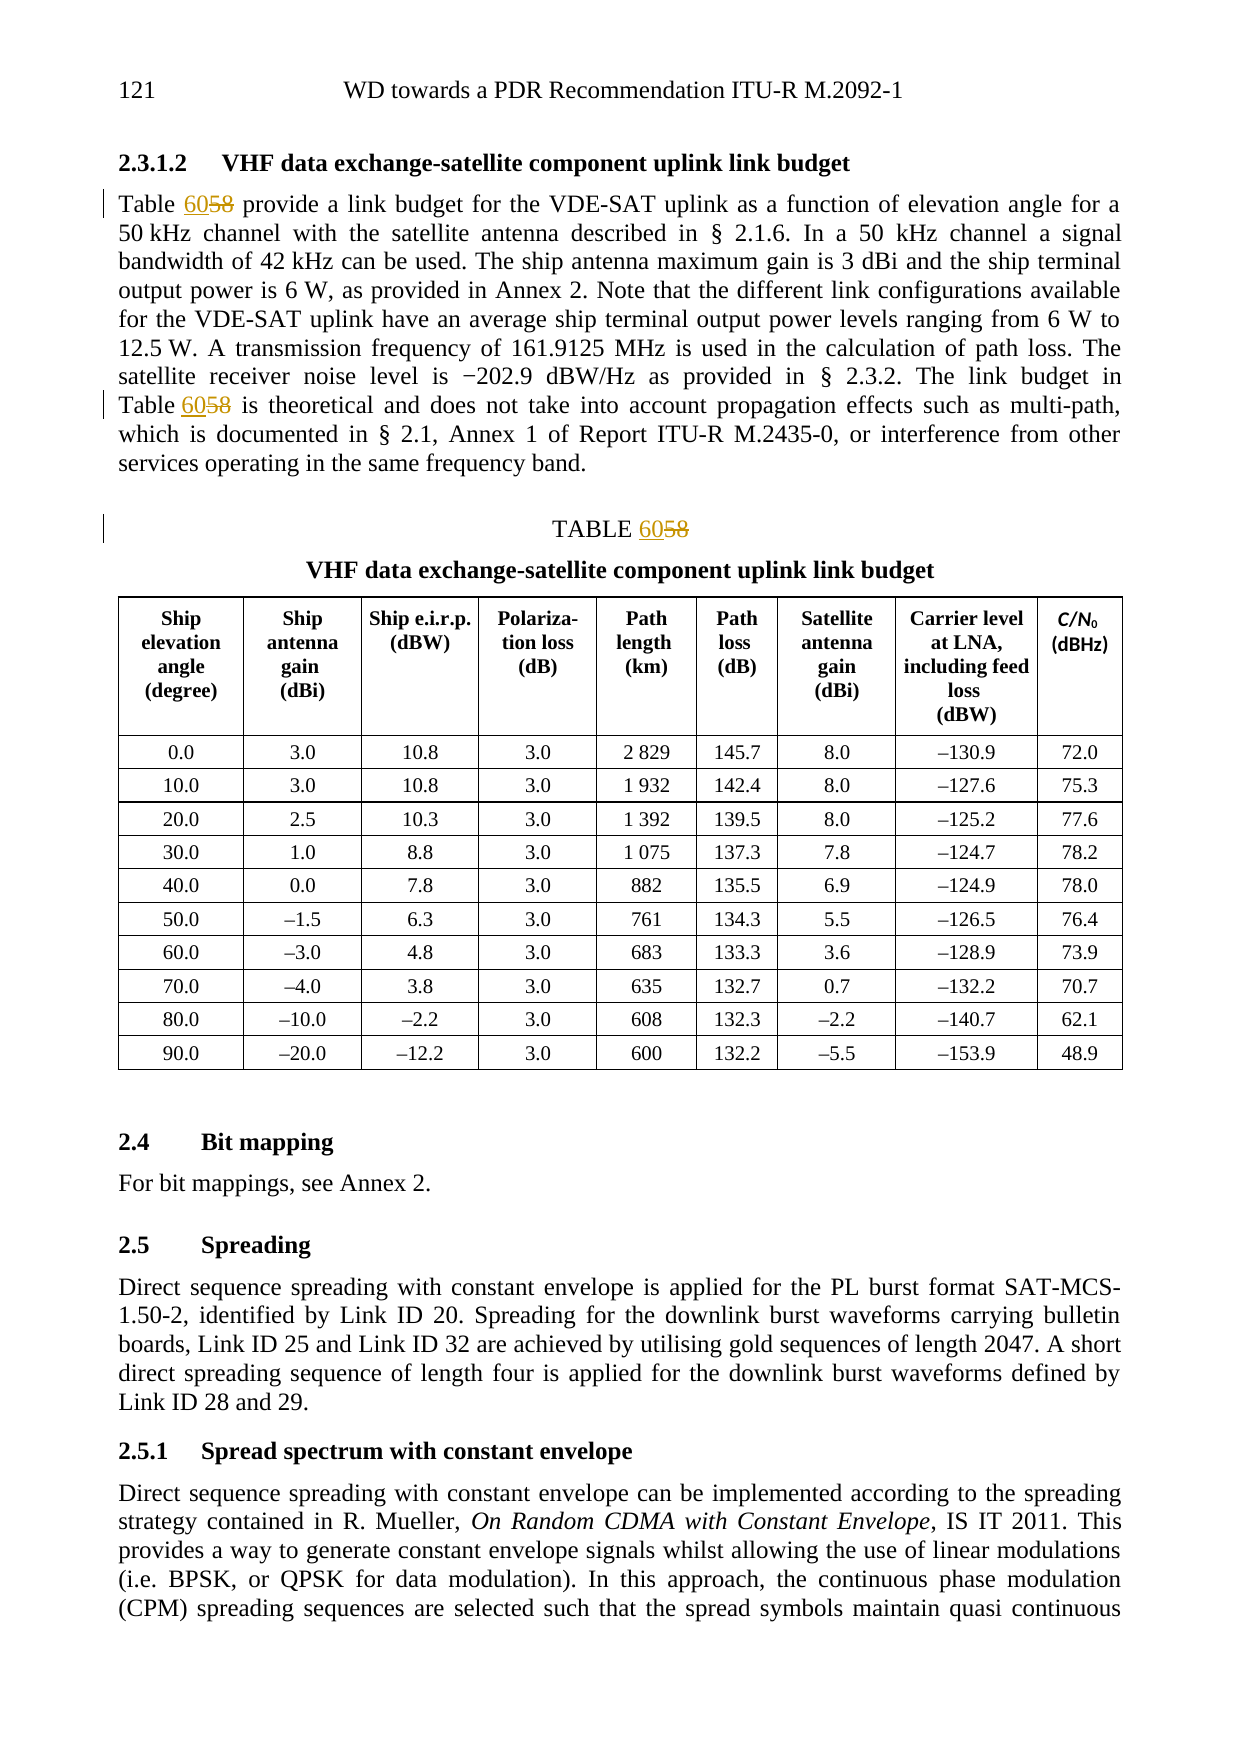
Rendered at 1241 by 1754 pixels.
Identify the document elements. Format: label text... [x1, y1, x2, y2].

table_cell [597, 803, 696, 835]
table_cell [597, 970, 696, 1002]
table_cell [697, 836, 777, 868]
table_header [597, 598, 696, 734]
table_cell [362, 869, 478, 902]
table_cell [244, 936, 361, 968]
subtitle 2.4 Bit mapping [118, 1127, 1122, 1156]
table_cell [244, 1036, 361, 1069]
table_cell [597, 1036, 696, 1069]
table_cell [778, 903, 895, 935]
title VHF data exchange-satellite component uplink link budget [118, 555, 1122, 584]
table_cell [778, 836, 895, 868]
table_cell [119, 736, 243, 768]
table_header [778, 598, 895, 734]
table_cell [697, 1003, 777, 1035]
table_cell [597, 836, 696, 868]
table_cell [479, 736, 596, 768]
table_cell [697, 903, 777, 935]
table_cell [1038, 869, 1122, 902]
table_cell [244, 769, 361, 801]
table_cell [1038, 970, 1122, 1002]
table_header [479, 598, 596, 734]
subtitle 2.3.1.2 VHF data exchange-satellite component uplink link budget [118, 148, 1122, 176]
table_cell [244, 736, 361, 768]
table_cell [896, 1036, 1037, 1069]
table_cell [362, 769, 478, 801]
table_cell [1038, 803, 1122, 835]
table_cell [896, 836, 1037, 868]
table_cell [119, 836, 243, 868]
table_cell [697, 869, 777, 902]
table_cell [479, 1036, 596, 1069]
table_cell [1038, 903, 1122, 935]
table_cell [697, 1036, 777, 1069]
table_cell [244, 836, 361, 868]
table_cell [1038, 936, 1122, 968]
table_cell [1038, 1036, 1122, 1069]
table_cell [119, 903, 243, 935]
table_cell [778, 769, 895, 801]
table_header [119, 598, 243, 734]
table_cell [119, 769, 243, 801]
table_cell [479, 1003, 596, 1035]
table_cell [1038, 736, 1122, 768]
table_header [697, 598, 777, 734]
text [118, 1478, 1122, 1621]
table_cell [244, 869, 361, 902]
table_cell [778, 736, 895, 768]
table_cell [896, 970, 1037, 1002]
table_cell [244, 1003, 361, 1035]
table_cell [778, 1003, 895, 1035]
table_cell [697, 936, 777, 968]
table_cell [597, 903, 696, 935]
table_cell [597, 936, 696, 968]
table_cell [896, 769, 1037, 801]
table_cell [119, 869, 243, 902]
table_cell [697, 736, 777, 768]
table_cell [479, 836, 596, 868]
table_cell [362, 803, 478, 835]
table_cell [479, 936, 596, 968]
text Direct sequence spreading with constant envelope is applied for the PL burst format SAT-MCS-1.50-2, identified by Link ID 20. Spreading for the downlink burst waveforms carrying bulletin boards, Link ID 25 and Link ID 32 are achieved by utilising gold sequences of length 2047. A short direct spreading sequence of length four is applied for the downlink burst waveforms defined by Link ID 28 and 29. [118, 1272, 1122, 1416]
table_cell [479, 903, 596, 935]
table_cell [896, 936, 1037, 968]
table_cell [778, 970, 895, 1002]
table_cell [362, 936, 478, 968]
text For bit mappings, see Annex 2. [118, 1168, 1122, 1197]
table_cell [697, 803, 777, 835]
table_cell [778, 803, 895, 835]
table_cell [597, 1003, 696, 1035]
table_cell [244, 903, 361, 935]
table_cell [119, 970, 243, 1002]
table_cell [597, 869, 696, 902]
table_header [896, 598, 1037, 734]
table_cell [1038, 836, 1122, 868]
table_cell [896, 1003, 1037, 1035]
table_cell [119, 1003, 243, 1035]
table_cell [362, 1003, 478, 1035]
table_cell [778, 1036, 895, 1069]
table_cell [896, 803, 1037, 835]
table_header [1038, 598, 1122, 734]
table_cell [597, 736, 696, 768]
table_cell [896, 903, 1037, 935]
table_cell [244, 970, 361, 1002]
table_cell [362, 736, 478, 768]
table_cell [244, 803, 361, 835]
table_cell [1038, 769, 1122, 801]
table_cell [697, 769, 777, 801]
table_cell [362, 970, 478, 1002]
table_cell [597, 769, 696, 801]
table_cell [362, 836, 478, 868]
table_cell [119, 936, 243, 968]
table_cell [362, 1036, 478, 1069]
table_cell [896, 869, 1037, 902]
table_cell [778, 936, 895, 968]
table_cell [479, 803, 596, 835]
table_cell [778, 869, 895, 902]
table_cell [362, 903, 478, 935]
text Table [118, 514, 1122, 543]
text Table provide a link budget for the VDE-SAT uplink as a function of elevation angle for a 50 kHz channel with the satellite antenna described in § 2.1.6. In a 50 kHz channel a signal bandwidth of 42 kHz can be used. The ship antenna maximum gain is 3 dBi and the ship terminal output power is 6 W, as provided in Annex 2. Note that the different link configurations available for the VDE-SAT uplink have an average ship terminal output power levels ranging from 6 W to 12.5 W. A transmission frequency of 161.9125 MHz is used in the calculation of path loss. The satellite receiver noise level is −202.9 dBW/Hz as provided in § 2.3.2. The link budget in Table is theoretical and does not take into account propagation effects such as multi-path, which is documented in § 2.1, Annex 1 of Report ITU-R M.2435-0, or interference from other services operating in the same frequency band. [118, 189, 1122, 476]
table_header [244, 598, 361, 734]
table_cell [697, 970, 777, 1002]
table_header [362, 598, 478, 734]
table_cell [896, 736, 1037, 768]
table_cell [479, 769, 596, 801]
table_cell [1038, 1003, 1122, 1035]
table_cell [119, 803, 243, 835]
subtitle 2.5 Spreading [118, 1231, 1122, 1259]
subtitle 2.5.1 Spread spectrum with constant envelope [118, 1436, 1122, 1465]
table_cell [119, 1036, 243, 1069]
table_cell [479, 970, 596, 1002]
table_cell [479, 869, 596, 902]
